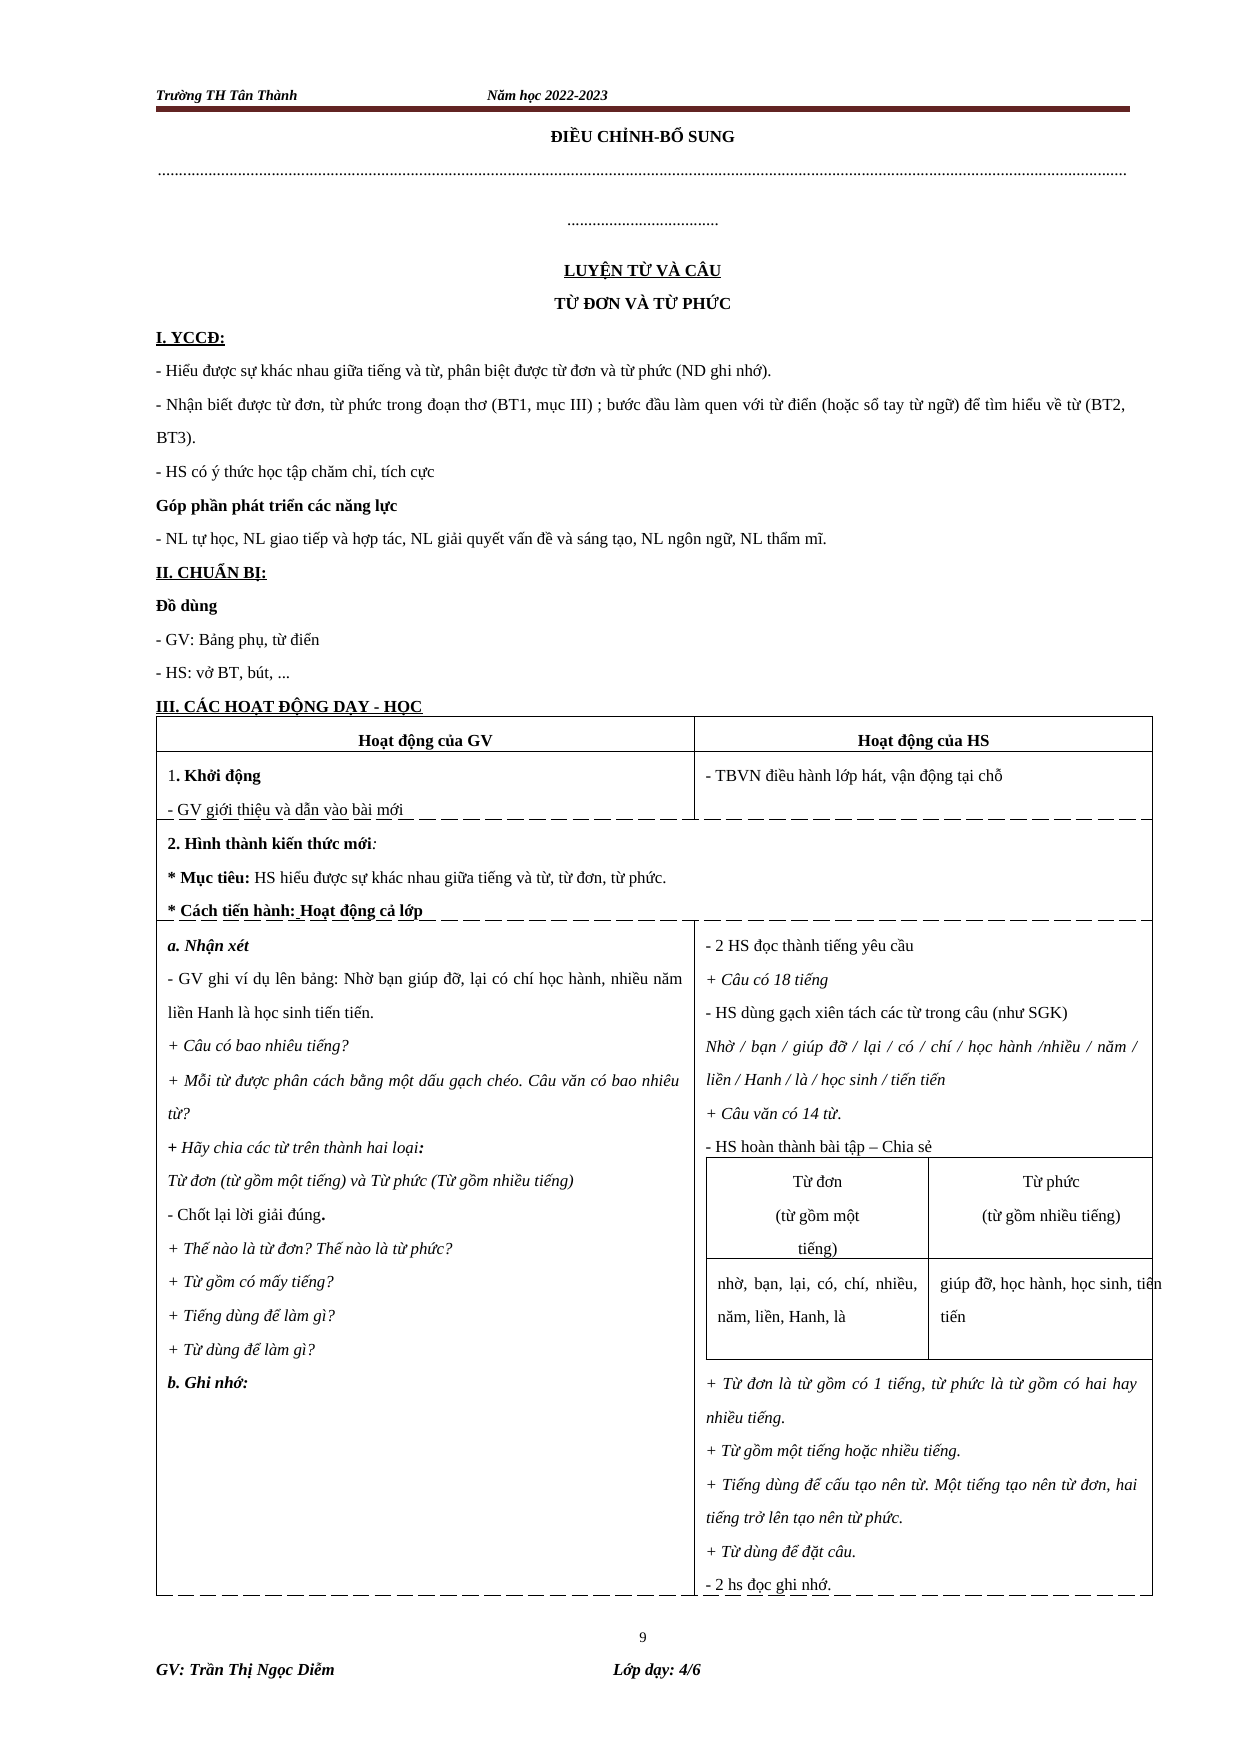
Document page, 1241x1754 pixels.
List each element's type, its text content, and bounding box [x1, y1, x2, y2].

text - NL tự học, NL giao tiếp và hợp tác, NL giải quyết vấn đề và sáng tạo, NL ngôn ngữ, NL thẩm mĩ. [156, 515, 1130, 548]
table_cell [695, 920, 1152, 1594]
text - HS: vở BT, bút, ... [156, 649, 1130, 682]
table_cell 2. Hình thành kiến thức mới: * Mục tiêu: HS hiểu được sự khác nhau giữa tiếng và từ, từ đơn, từ phức. * Cách tiến hành: Hoạt động cả lớp [157, 819, 1152, 920]
text - GV: Bảng phụ, từ điển [156, 615, 1130, 649]
text TỪ ĐƠN VÀ TỪ PHỨC [156, 280, 1130, 313]
table_header Hoạt động của GV [157, 717, 694, 751]
table_header Hoạt động của HS [695, 717, 1152, 751]
text LUYỆN TỪ VÀ CÂU [156, 246, 1130, 280]
text I. YCCĐ: [156, 313, 1130, 347]
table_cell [157, 920, 694, 1594]
text III. CÁC HOẠT ĐỘNG DẠY - HỌC [156, 682, 1130, 716]
text Góp phần phát triển các năng lực [156, 481, 1130, 515]
text - Nhận biết được từ đơn, từ phức trong đoạn thơ (BT1, mục III) ; bước đầu làm quen với từ điển (hoặc sổ tay từ ngữ) để tìm hiểu về từ (BT2, BT3). [156, 381, 1130, 448]
text - Hiểu được sự khác nhau giữa tiếng và từ, phân biệt được từ đơn và từ phức (ND ghi nhớ). [156, 347, 1130, 381]
table_cell - TBVN điều hành lớp hát, vận động tại chỗ [695, 752, 1152, 819]
text II. CHUẨN BỊ: [156, 548, 1130, 582]
text ĐIỀU CHỈNH-BỔ SUNG [156, 112, 1130, 146]
text .......................................................................................................................................................................................................................................................................... [156, 146, 1130, 229]
text - HS có ý thức học tập chăm chỉ, tích cực [156, 448, 1130, 481]
text Đồ dùng [156, 582, 1130, 615]
table_cell 1. Khởi động - GV giới thiệu và dẫn vào bài mới [157, 752, 694, 819]
